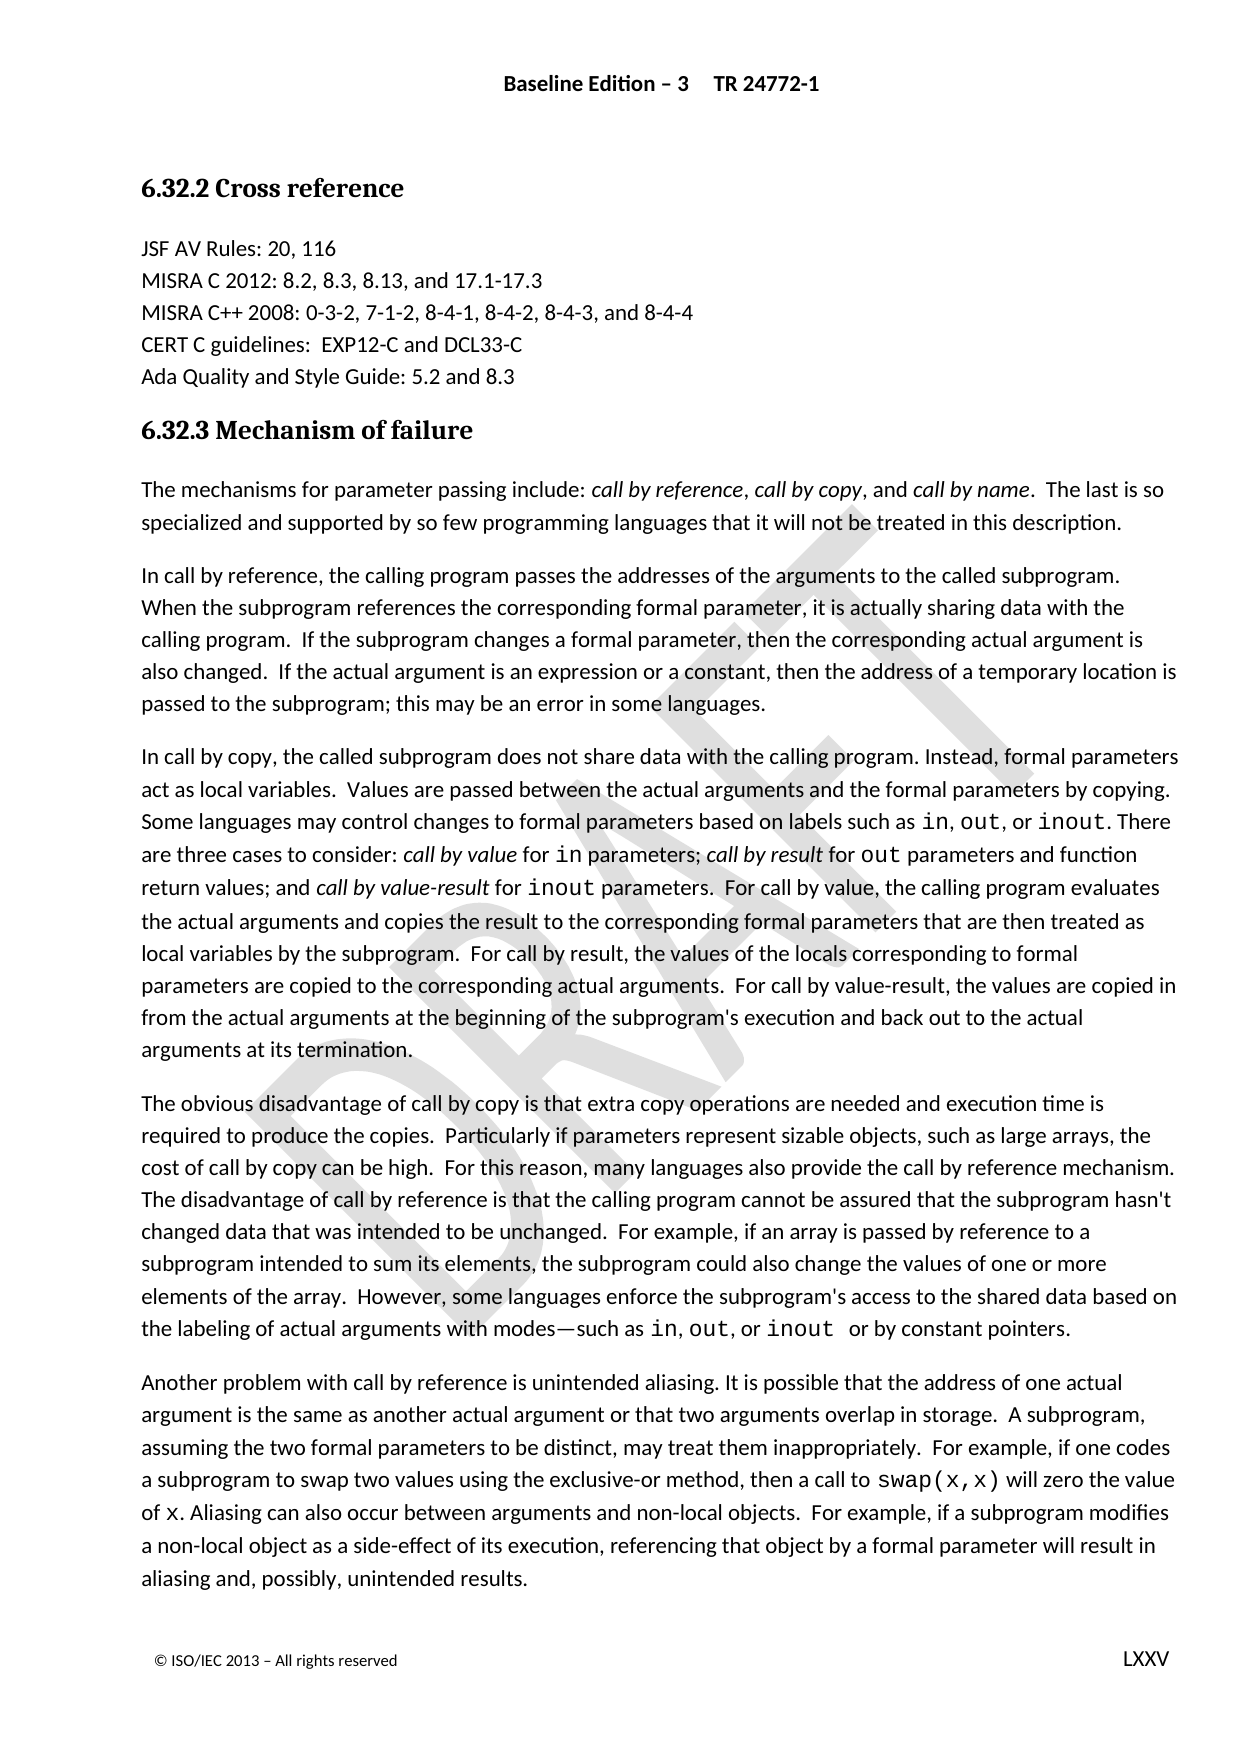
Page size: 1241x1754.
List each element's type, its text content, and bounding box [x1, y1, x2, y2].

text Ada Quality and Style Guide: 5.2 and 8.3 [141, 362, 1182, 390]
subtitle 6.32.3 Mechanism of failure [141, 415, 1182, 447]
text MISRA C++ 2008: 0-3-2, 7-1-2, 8-4-1, 8-4-2, 8-4-3, and 8-4-4 [141, 298, 1182, 326]
text CERT C guidelines: EXP12-C and DCL33-C [141, 330, 1182, 358]
text The mechanisms for parameter passing include: call by reference, call by copy, and call by name. The last is so specialized and supported by so few programming languages that it will not be treated in this description. [141, 476, 1182, 536]
subtitle 6.32.2 Cross reference [141, 173, 1182, 205]
text The obvious disadvantage of call by copy is that extra copy operations are needed and execution time is required to produce the copies. Particularly if parameters represent sizable objects, such as large arrays, the cost of call by copy can be high. For this reason, many languages also provide the call by reference mechanism. The disadvantage of call by reference is that the calling program cannot be assured that the subprogram hasn't changed data that was intended to be unchanged. For example, if an array is passed by reference to a subprogram intended to sum its elements, the subprogram could also change the values of one or more elements of the array. However, some languages enforce the subprogram's access to the shared data based on the labeling of actual arguments with modes—such as in, out, or inout or by constant pointers. [141, 1089, 1182, 1343]
text In call by copy, the called subprogram does not share data with the calling program. Instead, formal parameters act as local variables. Values are passed between the actual arguments and the formal parameters by copying. Some languages may control changes to formal parameters based on labels such as in, out, or inout. There are three cases to consider: call by value for in parameters; call by result for out parameters and function return values; and call by value-result for inout parameters. For call by value, the calling program evaluates the actual arguments and copies the result to the corresponding formal parameters that are then treated as local variables by the subprogram. For call by result, the values of the locals corresponding to formal parameters are copied to the corresponding actual arguments. For call by value-result, the values are copied in from the actual arguments at the beginning of the subprogram's execution and back out to the actual arguments at its termination. [141, 742, 1182, 1064]
text JSF AV Rules: 20, 116 MISRA C 2012: 8.2, 8.3, 8.13, and 17.1-17.3 [141, 234, 1182, 294]
text In call by reference, the calling program passes the addresses of the arguments to the called subprogram. When the subprogram references the corresponding formal parameter, it is actually sharing data with the calling program. If the subprogram changes a formal parameter, then the corresponding actual argument is also changed. If the actual argument is an expression or a constant, then the address of a temporary location is passed to the subprogram; this may be an error in some languages. [141, 561, 1182, 717]
text Another problem with call by reference is unintended aliasing. It is possible that the address of one actual argument is the same as another actual argument or that two arguments overlap in storage. A subprogram, assuming the two formal parameters to be distinct, may treat them inappropriately. For example, if one codes a subprogram to swap two values using the exclusive-or method, then a call to swap(x,x) will zero the value of x. Aliasing can also occur between arguments and non-local objects. For example, if a subprogram modifies a non-local object as a side-effect of its execution, referencing that object by a formal parameter will result in aliasing and, possibly, unintended results. [141, 1368, 1182, 1592]
